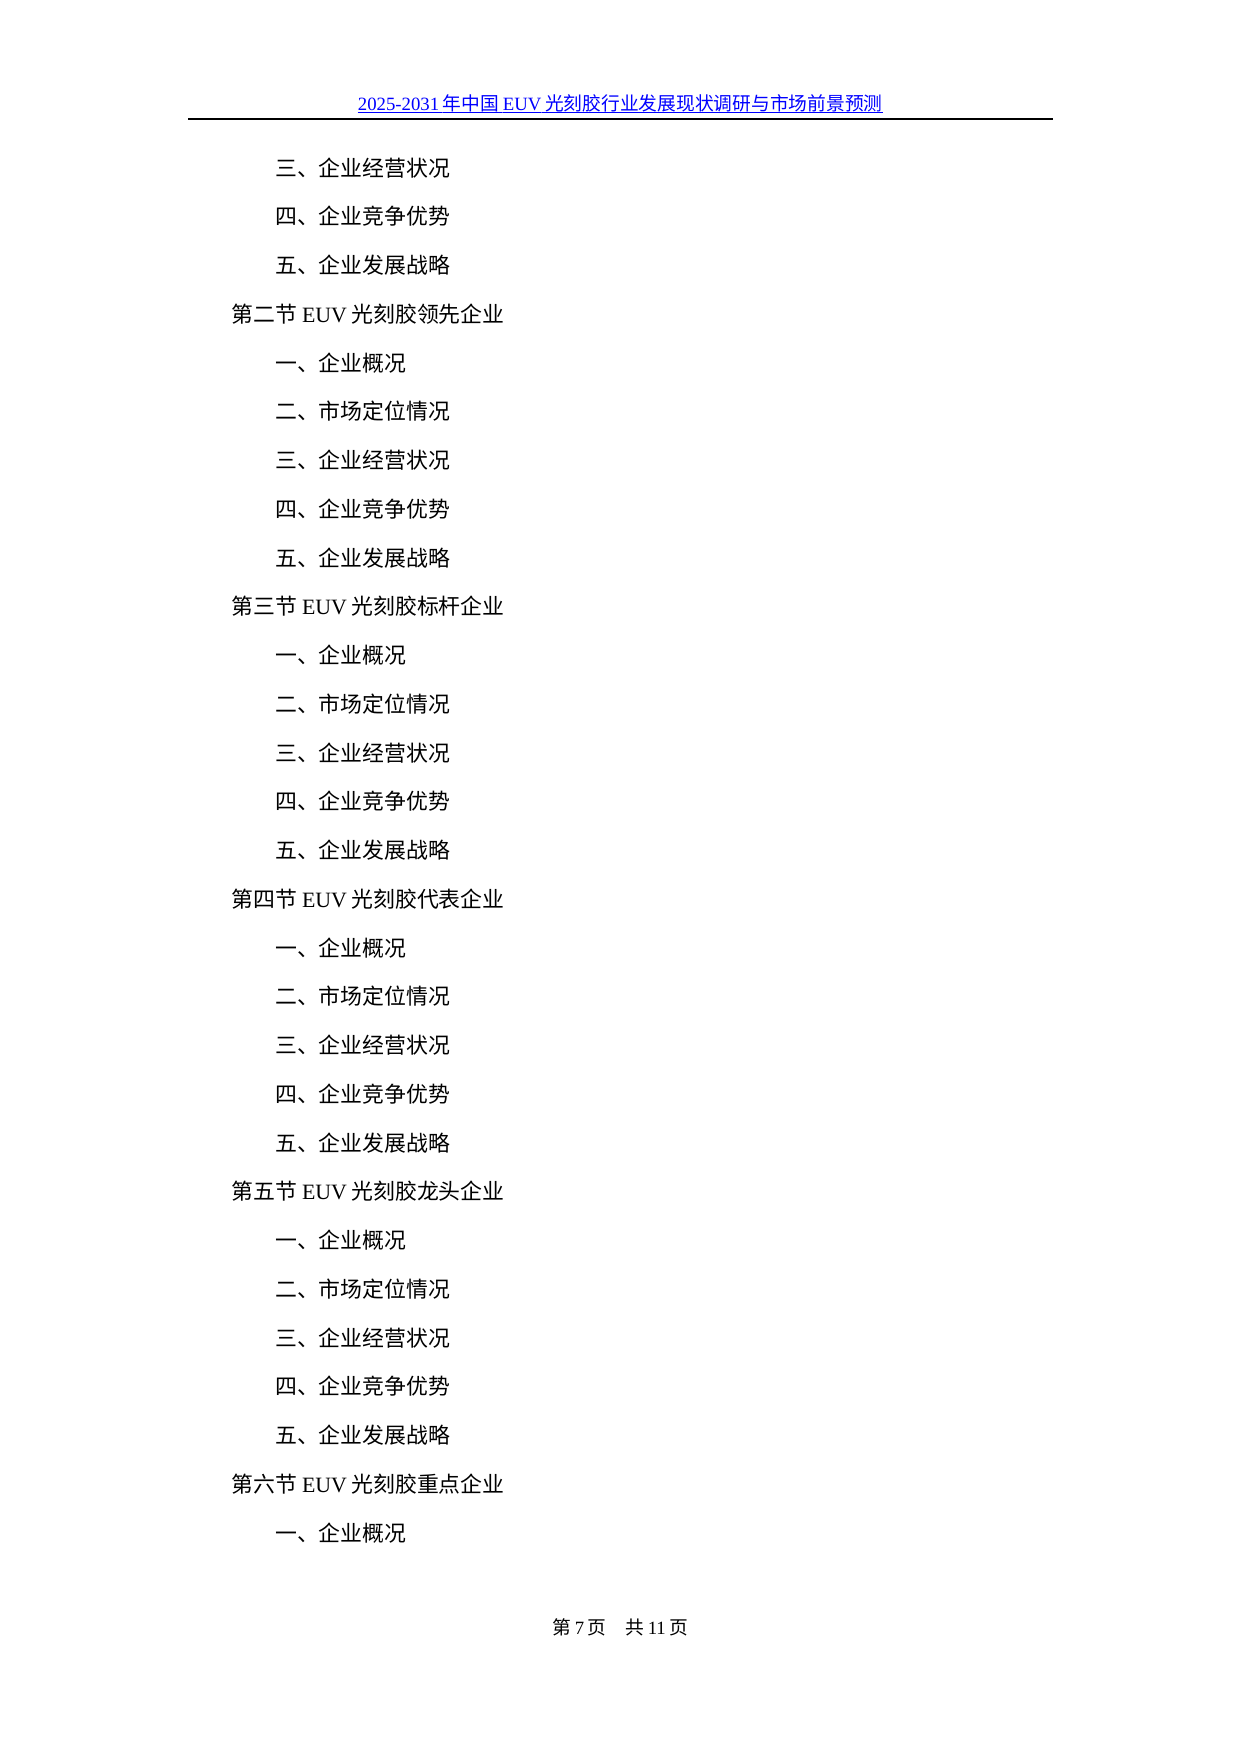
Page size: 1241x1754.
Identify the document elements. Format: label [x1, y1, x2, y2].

text [187, 150, 1053, 1548]
